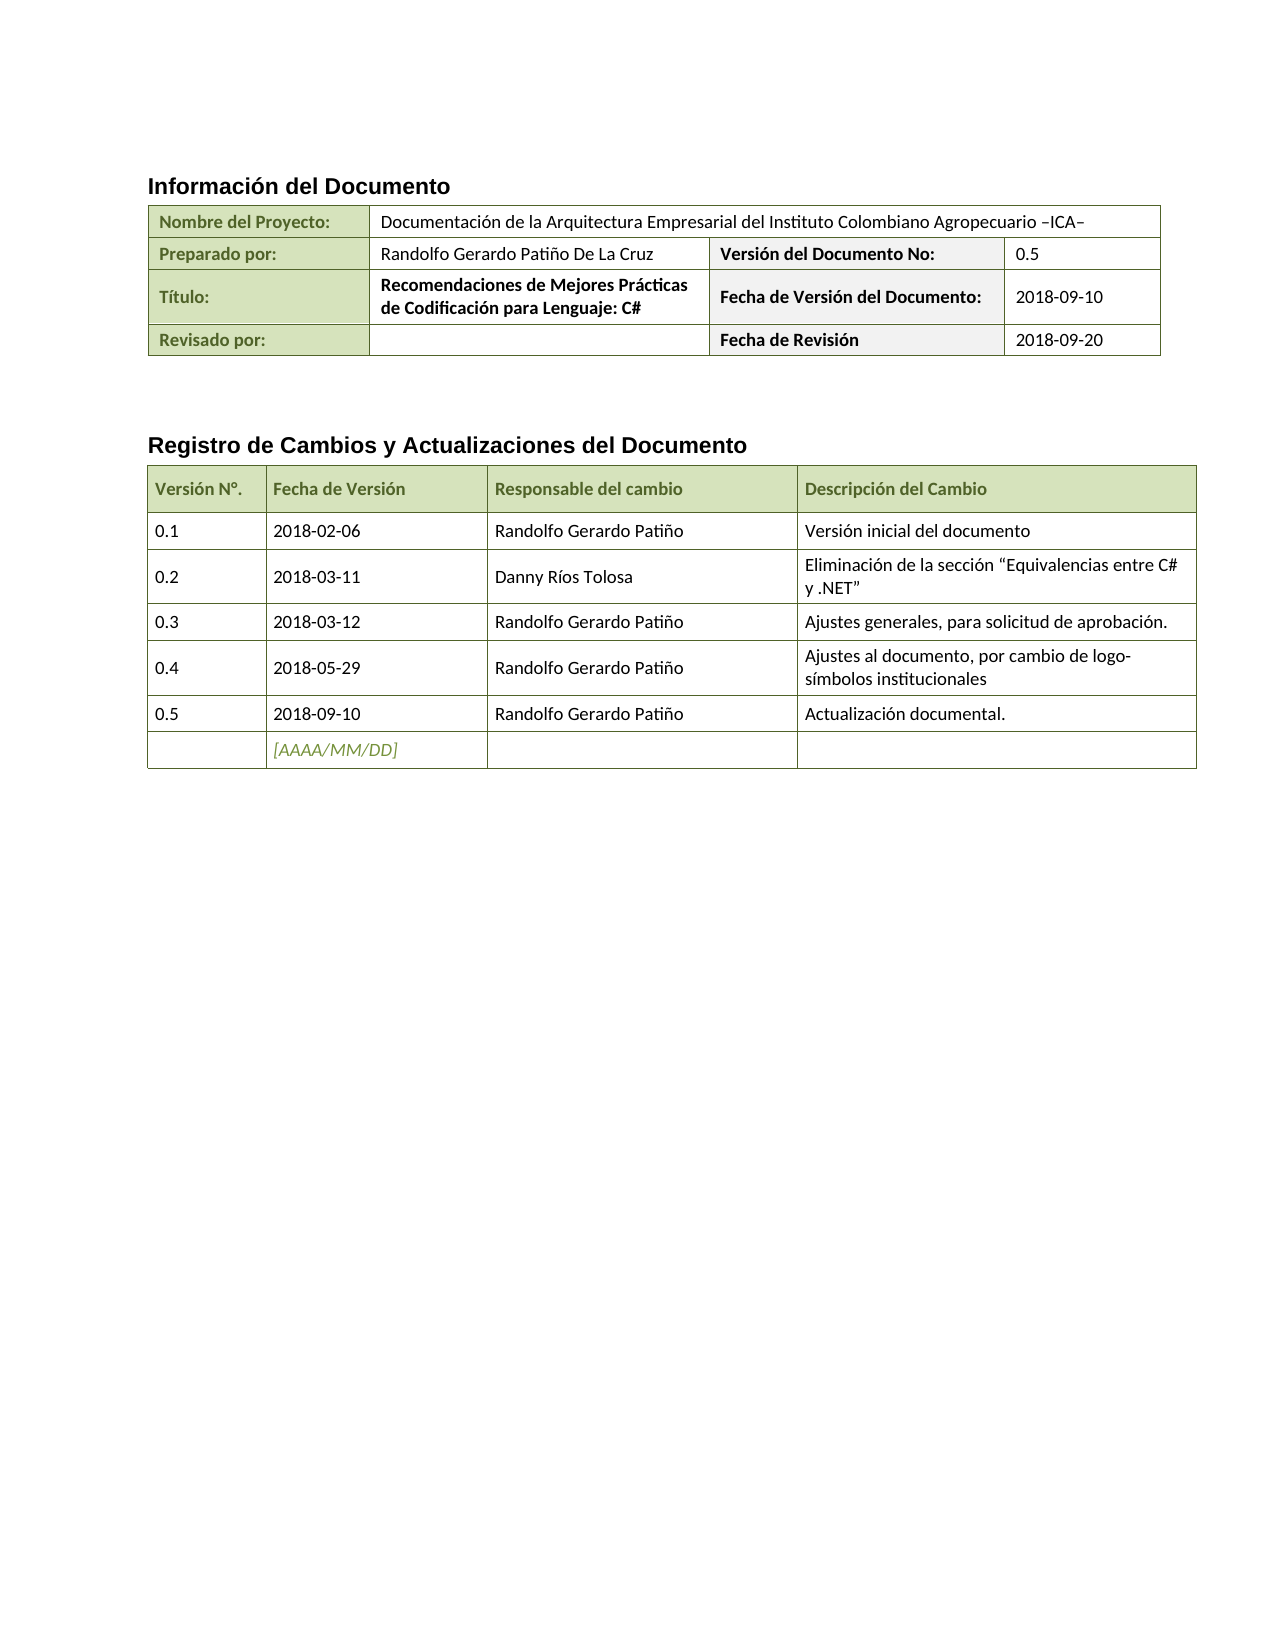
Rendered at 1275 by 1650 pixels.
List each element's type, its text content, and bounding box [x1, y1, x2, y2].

table_cell Versión inicial del documento [798, 513, 1196, 549]
table_cell 2018-09-10 [267, 696, 487, 731]
table_cell Actualización documental. [798, 696, 1196, 731]
table_cell 0.1 [148, 513, 266, 549]
table_header Documentación de la Arquitectura Empresarial del Instituto Colombiano Agropecuario –ICA– [370, 206, 1160, 237]
table_cell Versión del Documento No: [710, 238, 1004, 269]
table_cell 2018-05-29 [267, 641, 487, 694]
table_header Versión N°. [148, 466, 266, 512]
table_cell [AAAA/MM/DD] [267, 732, 487, 768]
table_cell 2018-03-11 [267, 550, 487, 603]
table_cell 0.5 [1005, 238, 1160, 269]
table_header Nombre del Proyecto: [149, 206, 369, 237]
table_cell Danny Ríos Tolosa [488, 550, 797, 603]
table_cell 0.3 [148, 604, 266, 640]
table_header Fecha de Versión [267, 466, 487, 512]
table_cell [148, 732, 266, 768]
table_cell Preparado por: [149, 238, 369, 269]
table_cell Revisado por: [149, 325, 369, 355]
table_cell Randolfo Gerardo Patiño [488, 641, 797, 694]
table_cell Fecha de Versión del Documento: [710, 270, 1004, 323]
table_cell 0.2 [148, 550, 266, 603]
table_cell 2018-09-10 [1005, 270, 1160, 323]
table_cell Randolfo Gerardo Patiño [488, 696, 797, 731]
table_cell [798, 732, 1196, 768]
table_cell Recomendaciones de Mejores Prácticas de Codificación para Lenguaje: C# [370, 270, 709, 323]
table_cell Randolfo Gerardo Patiño [488, 604, 797, 640]
table_cell Randolfo Gerardo Patiño [488, 513, 797, 549]
table_cell [488, 732, 797, 768]
table_cell Eliminación de la sección “Equivalencias entre C# y .NET” [798, 550, 1196, 603]
subtitle Registro de Cambios y Actualizaciones del Documento [148, 432, 1127, 458]
table_cell 2018-09-20 [1005, 325, 1160, 355]
table_cell Ajustes al documento, por cambio de logo-símbolos institucionales [798, 641, 1196, 694]
table_header Descripción del Cambio [798, 466, 1196, 512]
table_cell 2018-02-06 [267, 513, 487, 549]
table_cell Randolfo Gerardo Patiño De La Cruz [370, 238, 709, 269]
table_header Responsable del cambio [488, 466, 797, 512]
table_cell 2018-03-12 [267, 604, 487, 640]
table_cell [370, 325, 709, 355]
table_cell Ajustes generales, para solicitud de aprobación. [798, 604, 1196, 640]
subtitle Información del Documento [148, 173, 1127, 199]
table_cell Fecha de Revisión [710, 325, 1004, 355]
table_cell 0.5 [148, 696, 266, 731]
table_cell 0.4 [148, 641, 266, 694]
table_cell Título: [149, 270, 369, 323]
